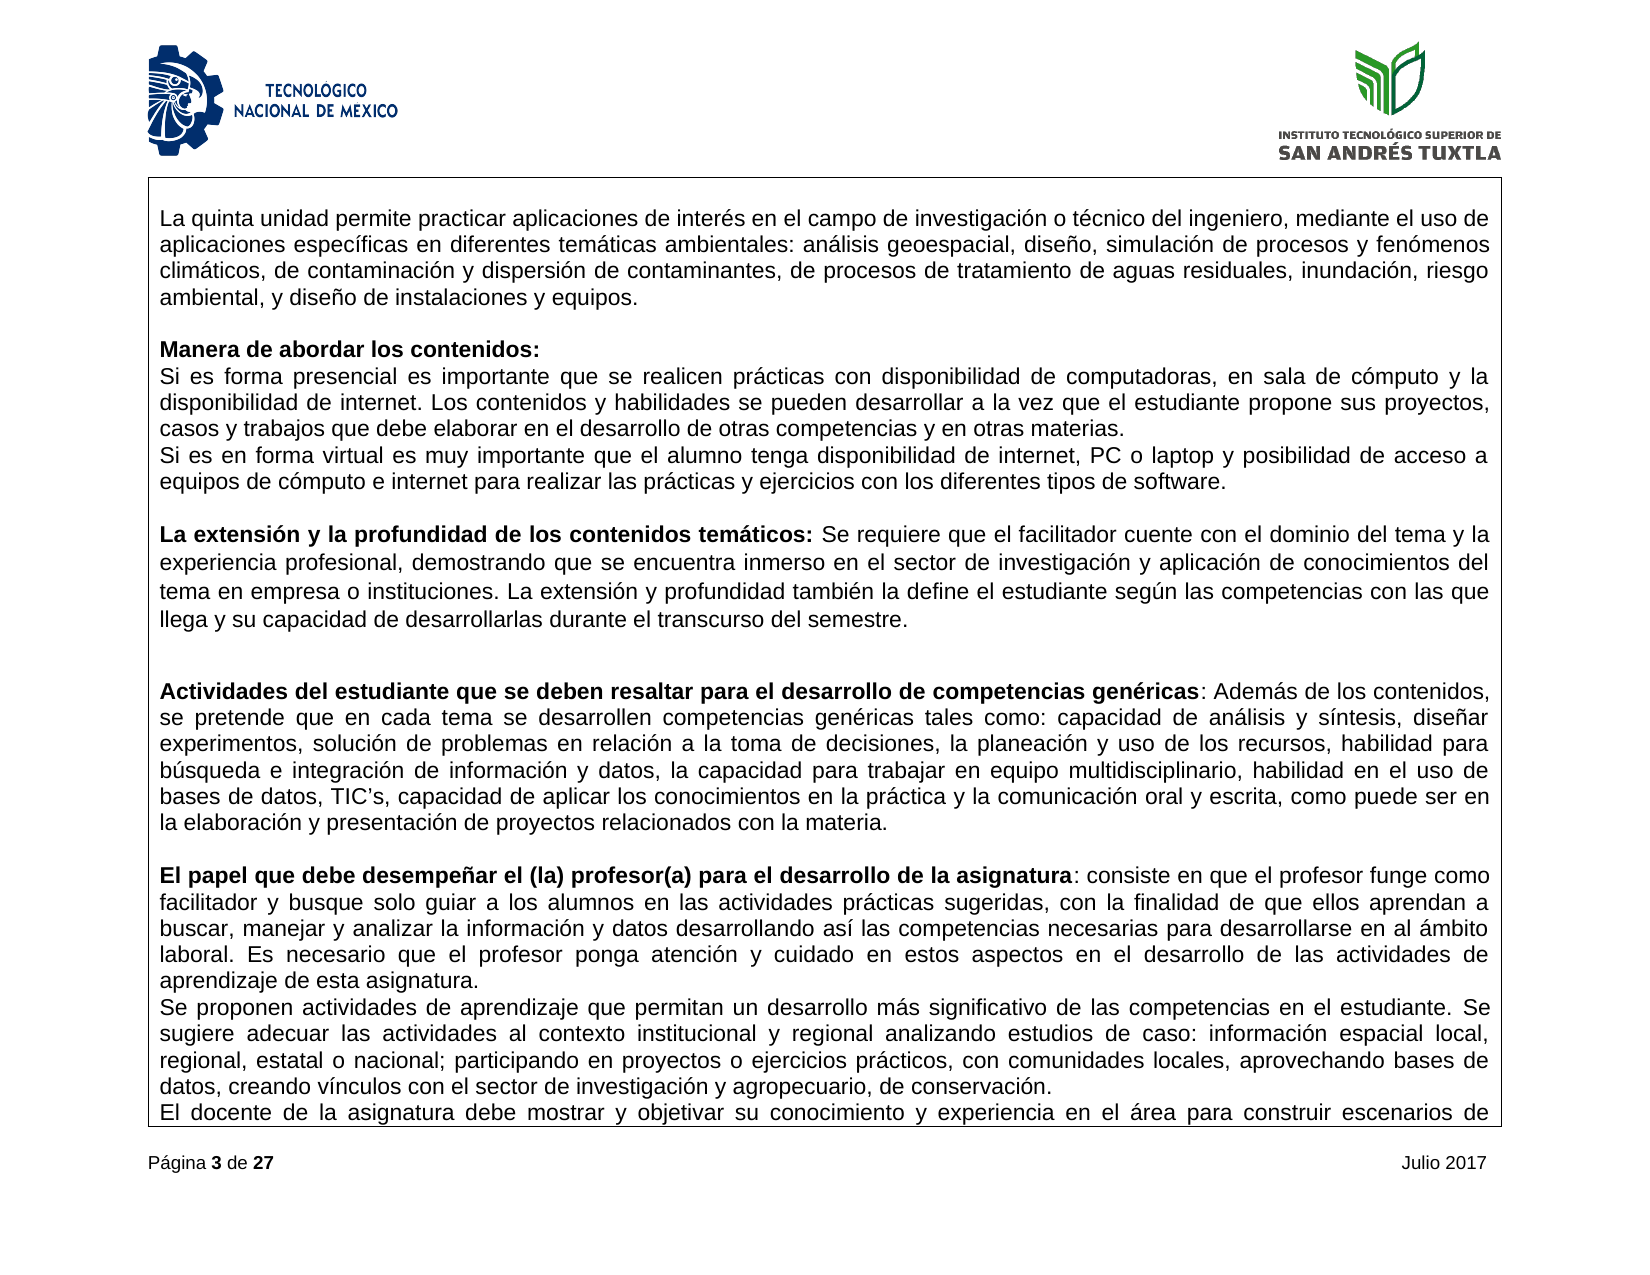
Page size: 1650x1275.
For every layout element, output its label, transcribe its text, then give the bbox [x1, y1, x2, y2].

picture [138, 41, 407, 160]
picture [1279, 41, 1501, 160]
